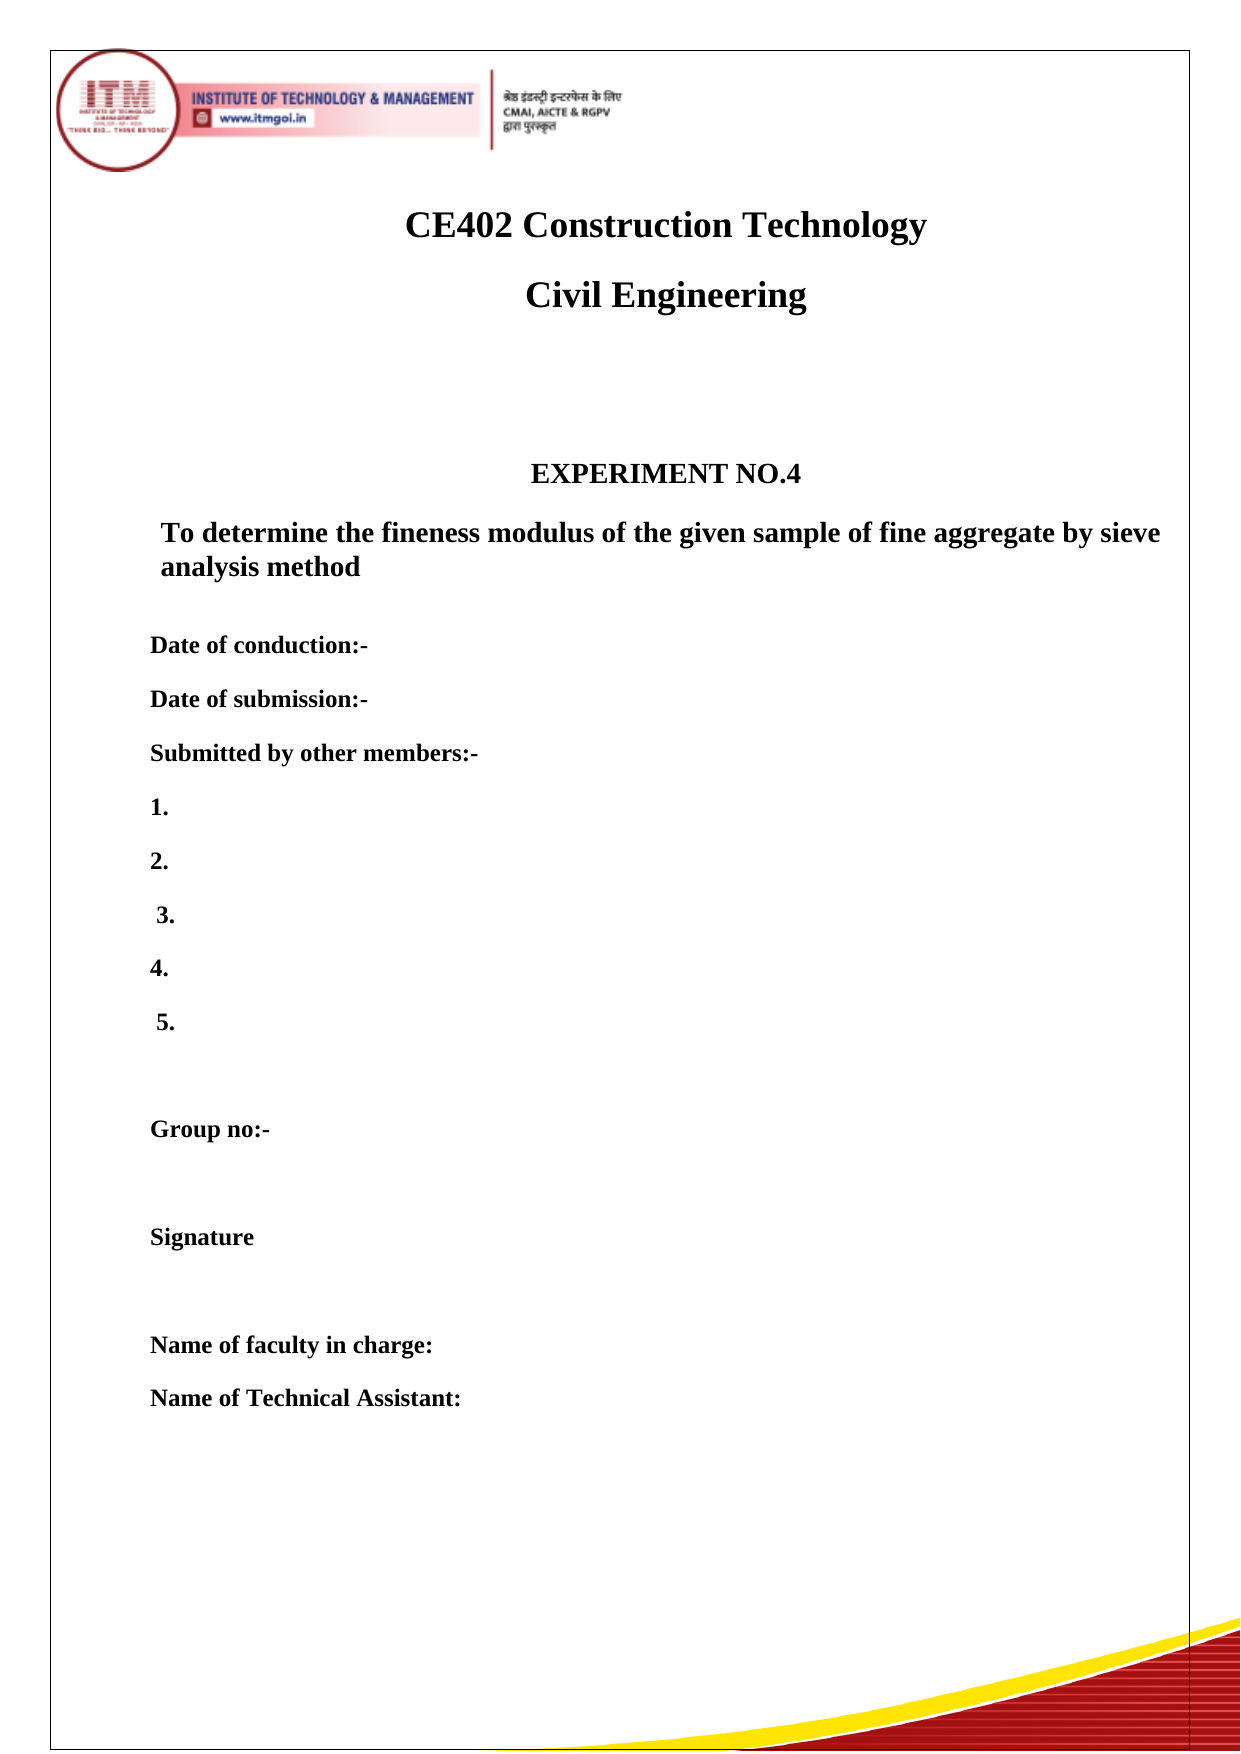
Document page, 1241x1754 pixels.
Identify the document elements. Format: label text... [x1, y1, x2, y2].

text EXPERIMENT NO.4 [150, 456, 1182, 490]
text Name of faculty in charge: [150, 1330, 1182, 1358]
text 3. [150, 900, 1182, 928]
text Submitted by other members:- [150, 738, 1182, 767]
text 5. [150, 1007, 1182, 1036]
text To determine the fineness modulus of the given sample of fine aggregate by sieve analysis method [160, 516, 1182, 583]
text 4. [150, 953, 1182, 982]
text Signature [150, 1222, 1182, 1251]
picture [56, 51, 629, 172]
text CE402 Construction Technology [150, 202, 1182, 245]
text Date of submission:- [150, 684, 1182, 713]
text Group no:- [150, 1114, 1182, 1143]
text Name of Technical Assistant: [150, 1383, 1182, 1412]
text 2. [150, 846, 1182, 874]
text 1. [150, 792, 1182, 821]
text Date of conduction:- [150, 630, 1182, 659]
text Civil Engineering [150, 272, 1182, 316]
